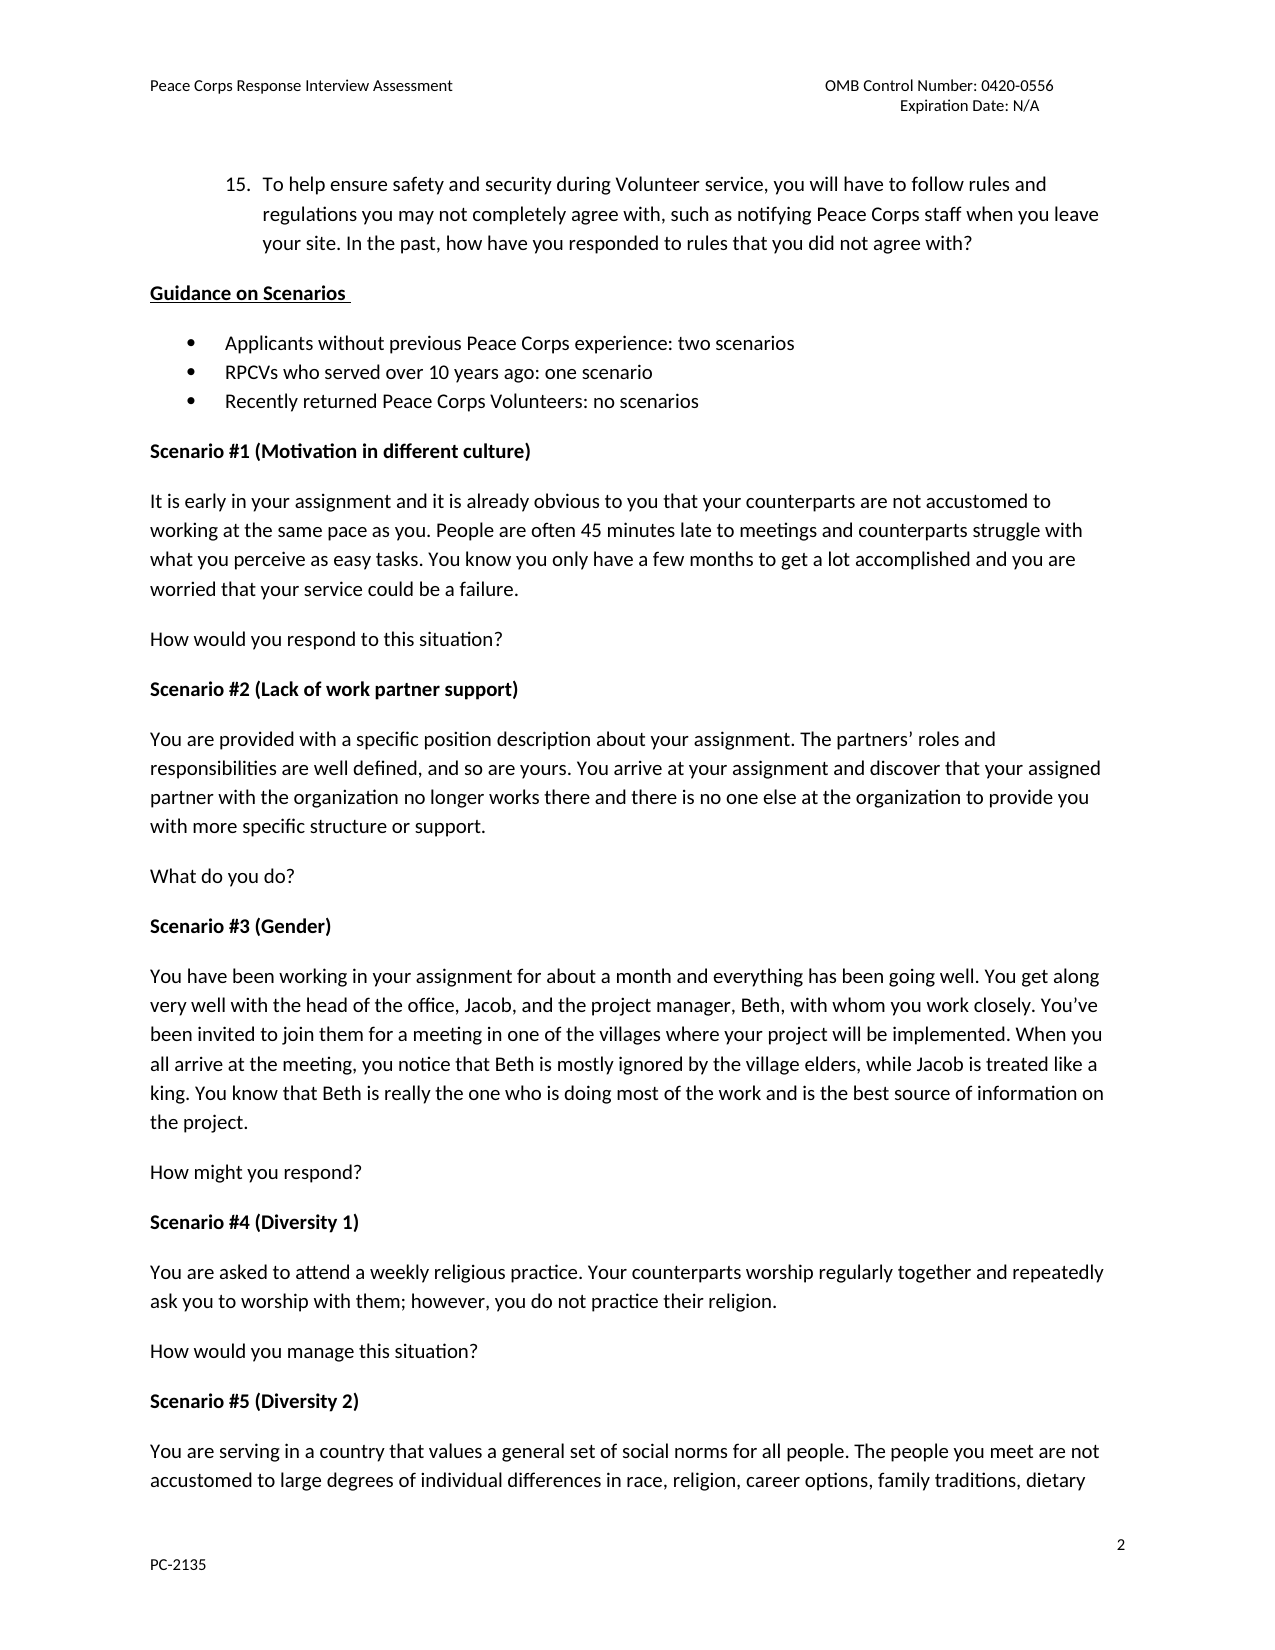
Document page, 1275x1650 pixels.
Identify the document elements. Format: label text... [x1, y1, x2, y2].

text It is early in your assignment and it is already obvious to you that your counterparts are not accustomed to working at the same pace as you. People are often 45 minutes late to meetings and counterparts struggle with what you perceive as easy tasks. You know you only have a few months to get a lot accomplished and you are worried that your service could be a failure. [150, 488, 1125, 601]
text What do you do? [150, 863, 1125, 889]
text Guidance on Scenarios [150, 280, 1125, 305]
text How would you manage this situation? [150, 1338, 1125, 1364]
text You are asked to attend a weekly religious practice. Your counterparts worship regularly together and repeatedly ask you to worship with them; however, you do not practice their religion. [150, 1259, 1125, 1314]
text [150, 1438, 1125, 1493]
text You have been working in your assignment for about a month and everything has been going well. You get along very well with the head of the office, Jacob, and the project manager, Beth, with whom you work closely. You’ve been invited to join them for a meeting in one of the villages where your project will be implemented. When you all arrive at the meeting, you notice that Beth is mostly ignored by the village elders, while Jacob is treated like a king. You know that Beth is really the one who is doing most of the work and is the best source of information on the project. [150, 963, 1125, 1134]
text Scenario #1 (Motivation in different culture) [150, 438, 1125, 464]
text Scenario #2 (Lack of work partner support) [150, 676, 1125, 701]
list Recently returned Peace Corps Volunteers: no scenarios [187, 388, 1125, 414]
text Scenario #3 (Gender) [150, 913, 1125, 939]
text How would you respond to this situation? [150, 626, 1125, 651]
text You are provided with a specific position description about your assignment. The partners’ roles and responsibilities are well defined, and so are yours. You arrive at your assignment and discover that your assigned partner with the organization no longer works there and there is no one else at the organization to provide you with more specific structure or support. [150, 726, 1125, 839]
list Applicants without previous Peace Corps experience: two scenarios [187, 330, 1125, 355]
text Scenario #5 (Diversity 2) [150, 1388, 1125, 1414]
list To help ensure safety and security during Volunteer service, you will have to follow rules and regulations you may not completely agree with, such as notifying Peace Corps staff when you leave your site. In the past, how have you responded to rules that you did not agree with? [225, 172, 1125, 255]
text Scenario #4 (Diversity 1) [150, 1209, 1125, 1234]
text How might you respond? [150, 1159, 1125, 1184]
list RPCVs who served over 10 years ago: one scenario [187, 359, 1125, 384]
